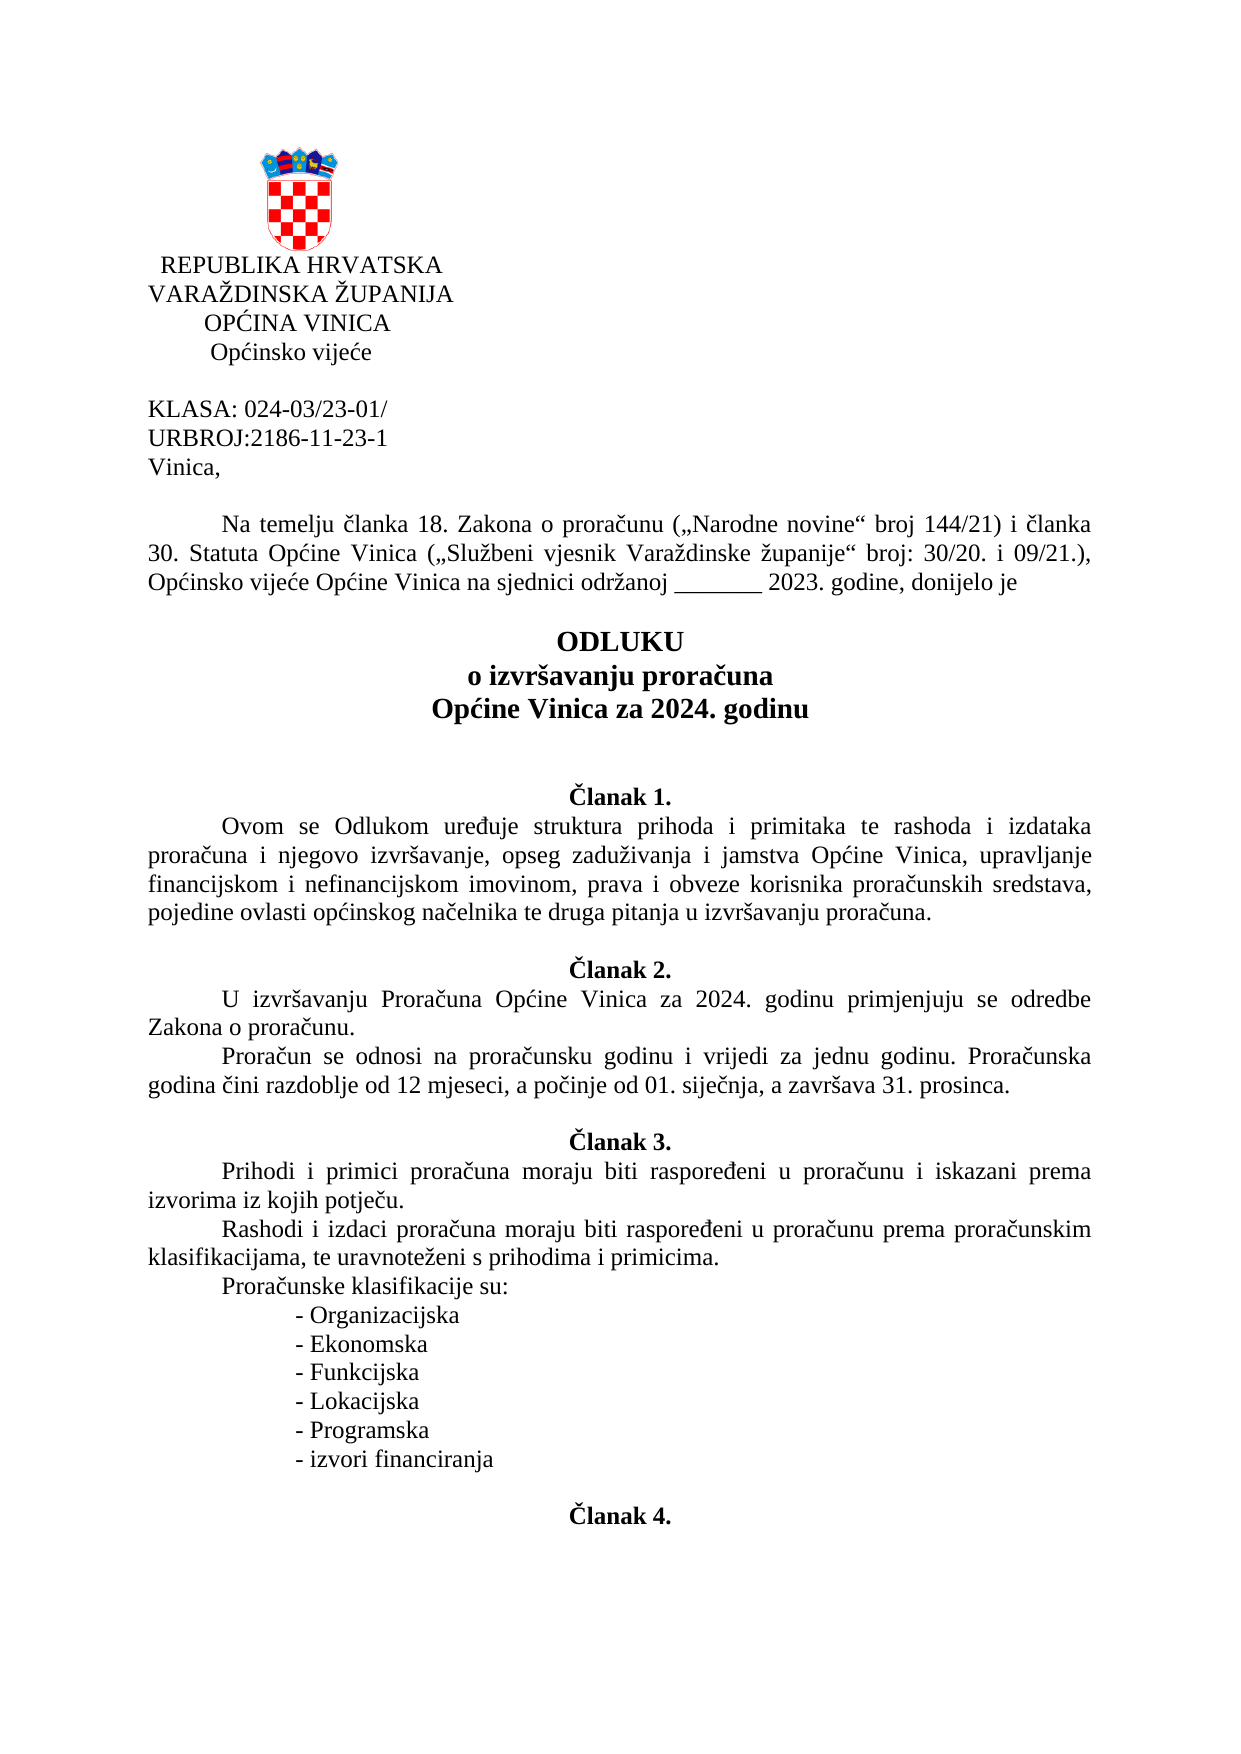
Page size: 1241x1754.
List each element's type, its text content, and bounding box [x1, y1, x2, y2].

text - izvori financiranja [221, 1444, 1093, 1472]
text Općinsko vijeće [148, 337, 1093, 366]
picture [260, 147, 338, 251]
text Članak 4. [148, 1501, 1093, 1530]
text Članak 2. [148, 955, 1093, 984]
text Članak 1. [148, 782, 1093, 811]
text - Lokacijska [221, 1386, 1093, 1415]
text - Funkcijska [221, 1357, 1093, 1386]
text Proračunske klasifikacije su: [148, 1271, 1093, 1300]
text Na temelju članka 18. Zakona o proračunu („Narodne novine“ broj 144/21) i članka 30. Statuta Općine Vinica („Službeni vjesnik Varaždinske županije“ broj: 30/20. i 09/21.), Općinsko vijeće Općine Vinica na sjednici održanoj _______ 2023. godine, donijelo je [148, 509, 1093, 596]
text Ovom se Odlukom uređuje struktura prihoda i primitaka te rashoda i izdataka proračuna i njegovo izvršavanje, opseg zaduživanja i jamstva Općine Vinica, upravljanje financijskom i nefinancijskom imovinom, prava i obveze korisnika proračunskih sredstava, pojedine ovlasti općinskog načelnika te druga pitanja u izvršavanju proračuna. [148, 811, 1093, 926]
text OPĆINA VINICA [148, 308, 1093, 337]
text Članak 3. [148, 1127, 1093, 1156]
text o izvršavanju proračuna [148, 658, 1093, 691]
text - Ekonomska [221, 1329, 1093, 1357]
text ODLUKU [148, 624, 1093, 658]
text - Programska [221, 1415, 1093, 1444]
text Proračun se odnosi na proračunsku godinu i vrijedi za jednu godinu. Proračunska godina čini razdoblje od 12 mjeseci, a počinje od 01. siječnja, a završava 31. prosinca. [148, 1041, 1093, 1099]
text Prihodi i primici proračuna moraju biti raspoređeni u proračunu i iskazani prema izvorima iz kojih potječu. [148, 1156, 1093, 1214]
text U izvršavanju Proračuna Općine Vinica za 2024. godinu primjenjuju se odredbe Zakona o proračunu. [148, 984, 1093, 1041]
text REPUBLIKA HRVATSKA [148, 251, 1093, 279]
text - Organizacijska [221, 1300, 1093, 1329]
text Vinica, [148, 452, 1093, 481]
text VARAŽDINSKA ŽUPANIJA [148, 279, 1093, 308]
text Rashodi i izdaci proračuna moraju biti raspoređeni u proračunu prema proračunskim klasifikacijama, te uravnoteženi s prihodima i primicima. [148, 1214, 1093, 1271]
text URBROJ:2186-11-23-1 [148, 423, 1093, 452]
text KLASA: 024-03/23-01/ [148, 394, 1093, 423]
text Općine Vinica za 2024. godinu [148, 691, 1093, 725]
